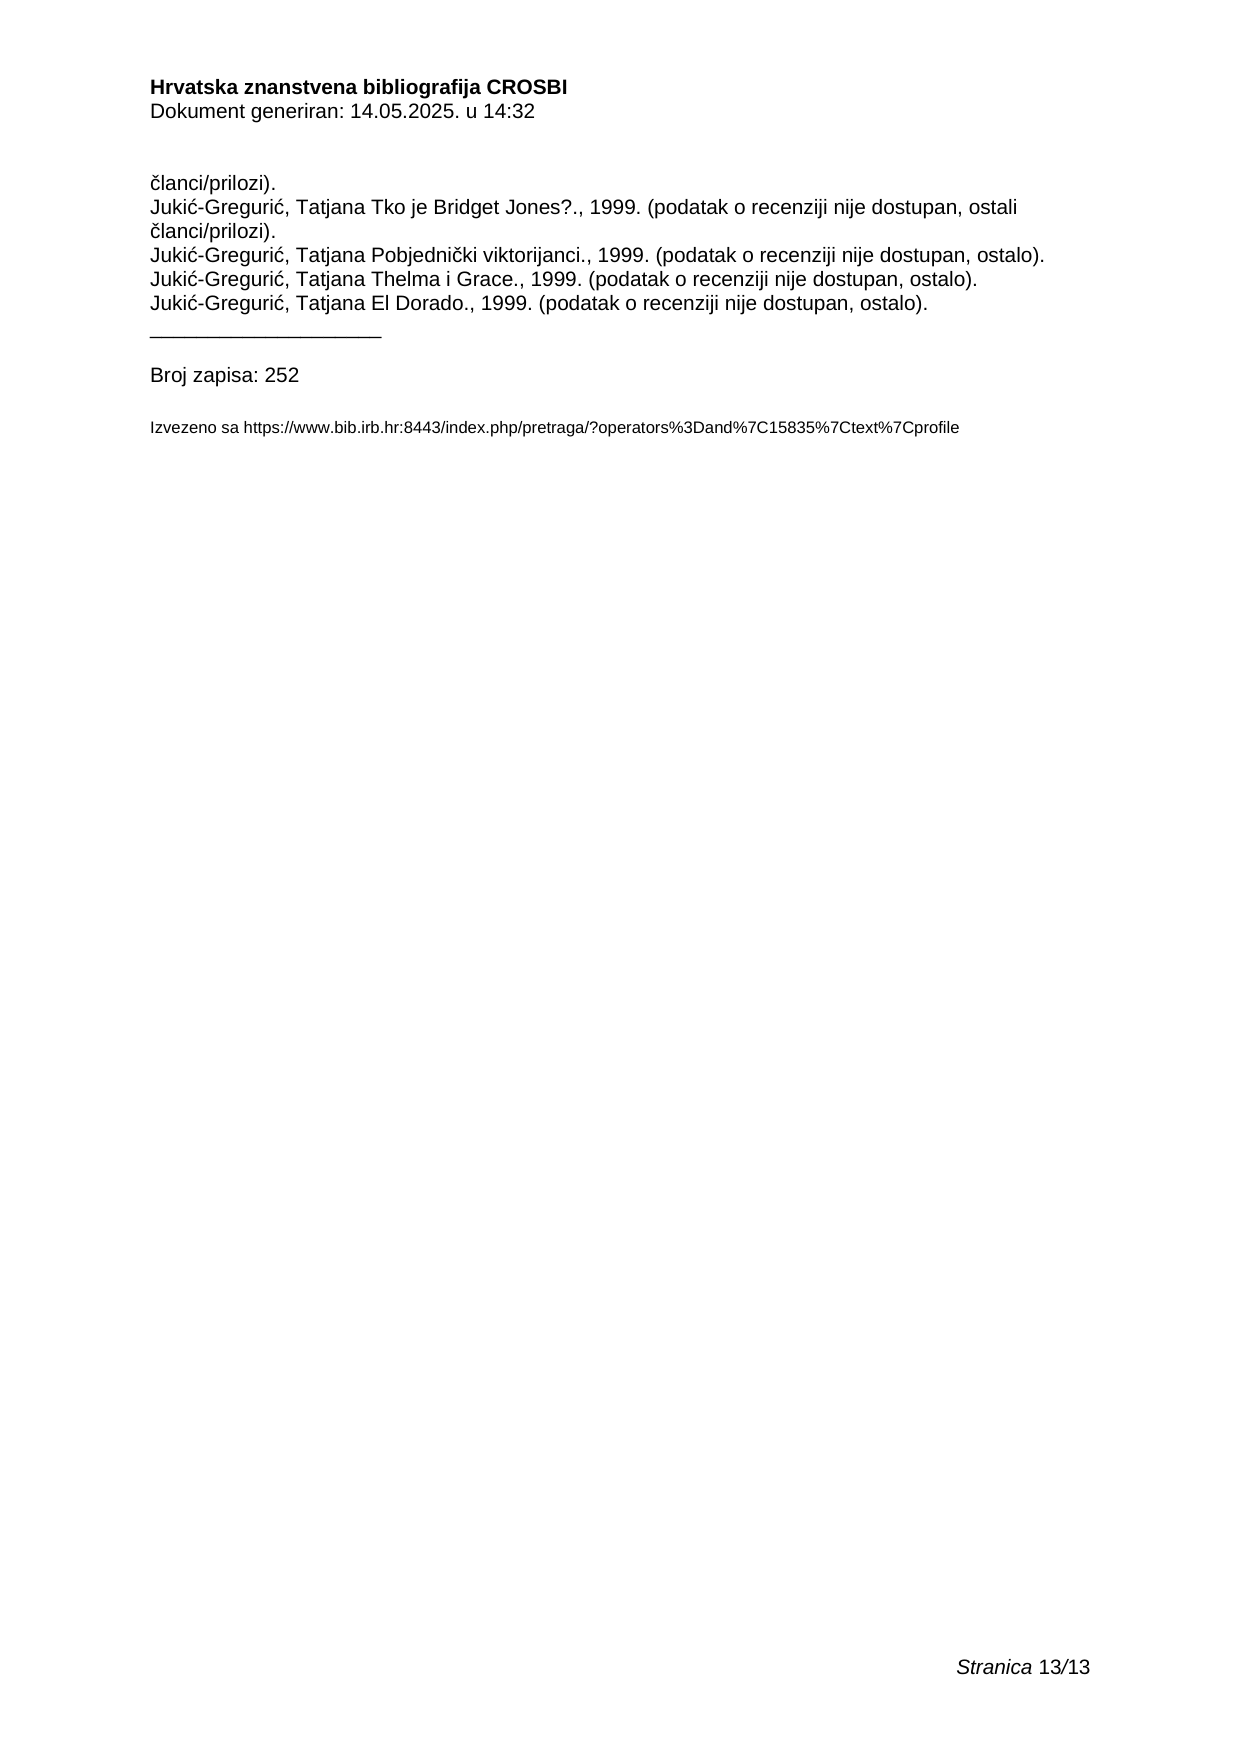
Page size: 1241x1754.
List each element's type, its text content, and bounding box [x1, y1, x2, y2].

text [150, 171, 1090, 195]
text Jukić-Gregurić, Tatjana [150, 291, 1090, 315]
text Jukić-Gregurić, Tatjana [150, 195, 1090, 243]
text Jukić-Gregurić, Tatjana [150, 267, 1090, 291]
text ____________________ [150, 315, 1090, 339]
text Jukić-Gregurić, Tatjana [150, 243, 1090, 267]
text Broj zapisa: 252 [150, 363, 1090, 387]
text Izvezeno sa https://www.bib.irb.hr:8443/index.php/pretraga/?operators%3Dand%7C15835%7Ctext%7Cprofile [150, 418, 1090, 437]
